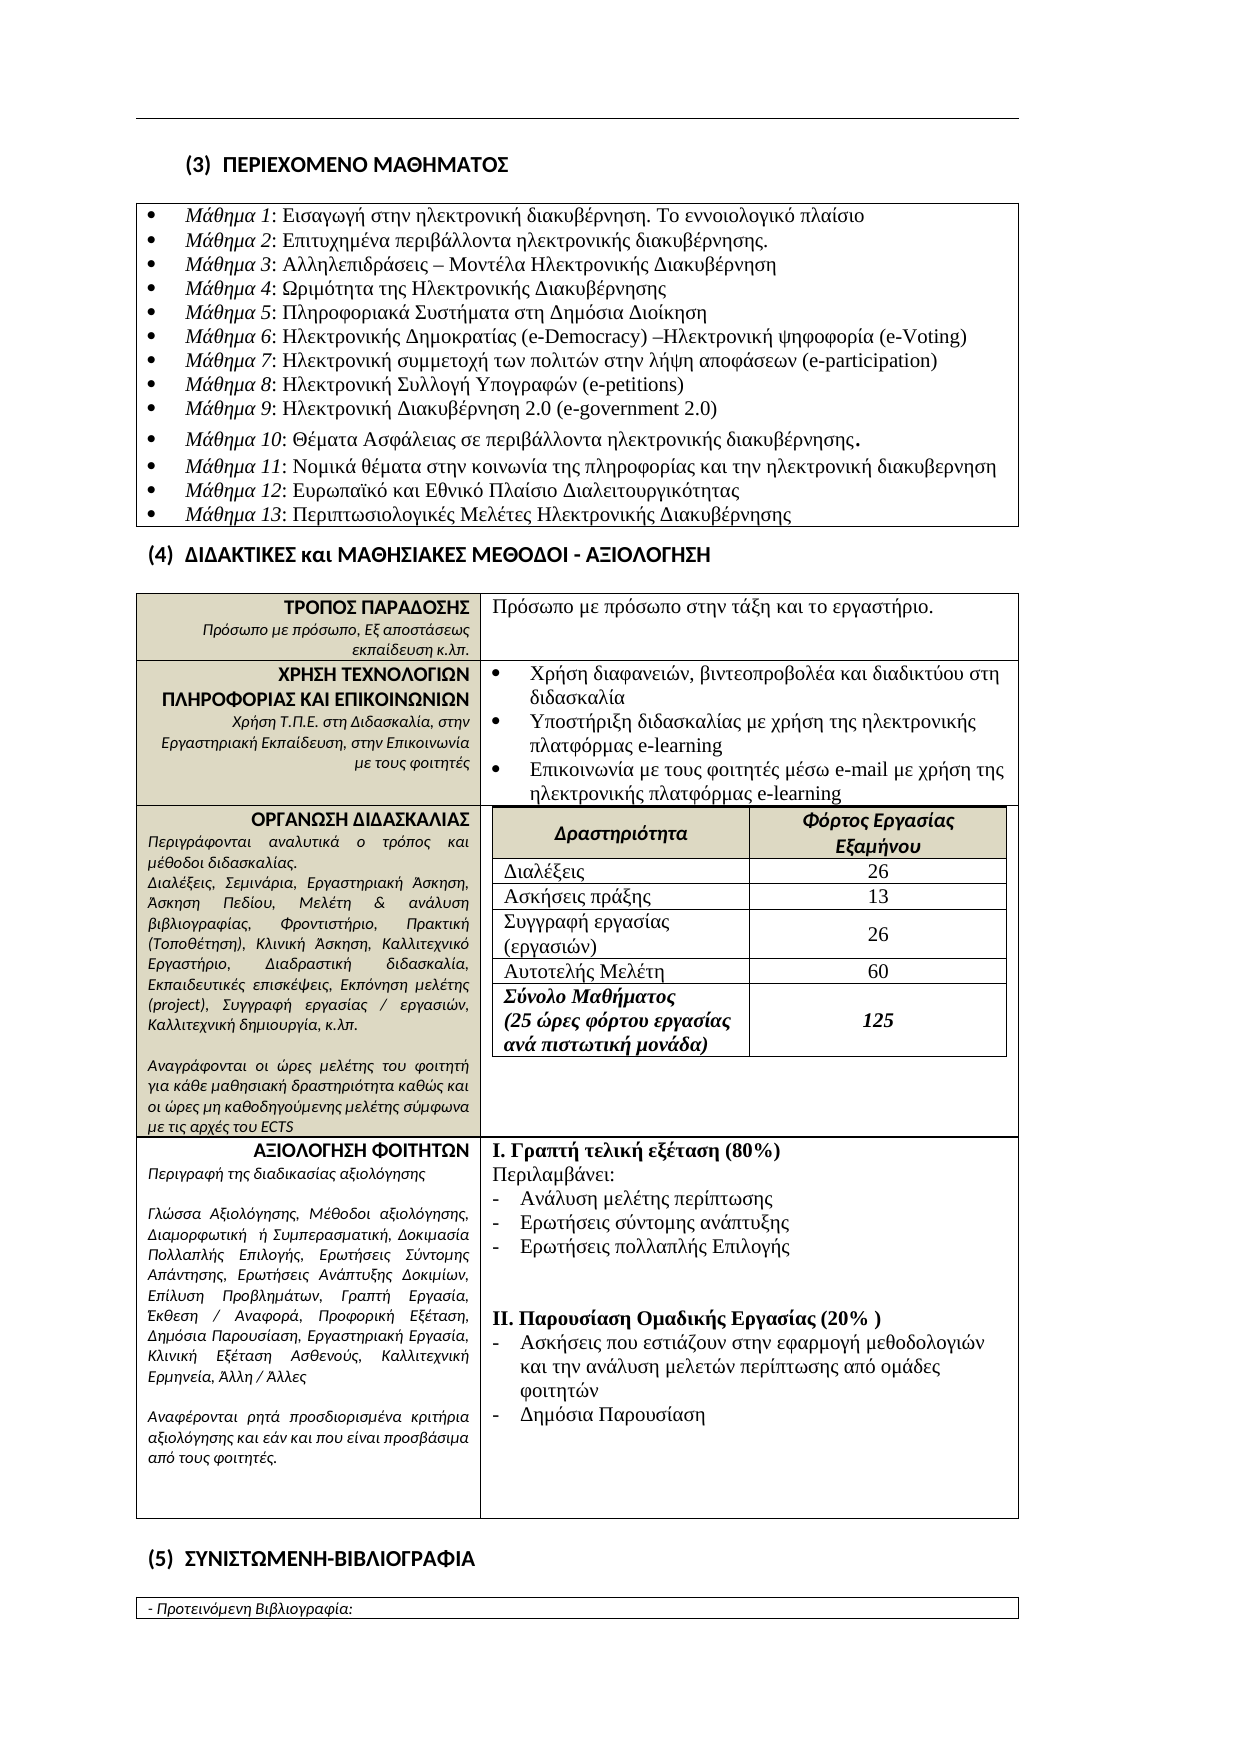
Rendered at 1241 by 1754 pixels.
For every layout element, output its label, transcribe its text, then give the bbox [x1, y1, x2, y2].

table_header ΤΡΟΠΟΣ ΠΑΡΑΔΟΣΗΣ Πρόσωπο με πρόσωπο, Εξ αποστάσεως εκπαίδευση κ.λπ. [137, 594, 480, 660]
table_cell [481, 806, 1018, 1136]
list ΣΥΝΙΣΤΩΜΕΝΗ-ΒΙΒΛΙΟΓΡΑΦΙΑ [148, 1544, 1104, 1572]
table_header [137, 1598, 1018, 1618]
list ΔΙΔΑΚΤΙΚΕΣ και ΜΑΘΗΣΙΑΚΕΣ ΜΕΘΟΔΟΙ - ΑΞΙΟΛΟΓΗΣΗ [148, 540, 1104, 568]
table_cell ΧΡΗΣΗ ΤΕΧΝΟΛΟΓΙΩΝ ΠΛΗΡΟΦΟΡΙΑΣ ΚΑΙ ΕΠΙΚΟΙΝΩΝΙΩΝ Χρήση Τ.Π.Ε. στη Διδασκαλία, στην Εργαστηριακή Εκπαίδευση, στην Επικοινωνία με τους φοιτητές [137, 661, 480, 805]
table_cell Μάθημα 1: Εισαγωγή στην ηλεκτρονική διακυβέρνηση. Το εννοιολογικό πλαίσιο Μάθημα 2: Επιτυχημένα περιβάλλοντα ηλεκτρονικής διακυβέρνησης. Μάθημα 3: Αλληλεπιδράσεις – Μοντέλα Ηλεκτρονικής Διακυβέρνηση Μάθημα 4: Ωριμότητα της Ηλεκτρονικής Διακυβέρνησης Μάθημα 5: Πληροφοριακά Συστήματα στη Δημόσια Διοίκηση Μάθημα 6: Ηλεκτρονικής Δημοκρατίας (e-Democracy) –Ηλεκτρονική ψηφοφορία (e-Voting) Μάθημα 7: Ηλεκτρονική συμμετοχή των πολιτών στην λήψη αποφάσεων (e-participation) Μάθημα 8: Ηλεκτρονική Συλλογή Υπογραφών (e-petitions) Μάθημα 9: Ηλεκτρονική Διακυβέρνηση 2.0 (e-government 2.0) Μάθημα 10: Θέματα Ασφάλειας σε περιβάλλοντα ηλεκτρονικής διακυβέρνησης. Μάθημα 11: Νομικά θέματα στην κοινωνία της πληροφορίας και την ηλεκτρονική διακυβερνηση Μάθημα 12: Ευρωπαϊκό και Εθνικό Πλαίσιο Διαλειτουργικότητας Μάθημα 13: Περιπτωσιολογικές Μελέτες Ηλεκτρονικής Διακυβέρνησης [137, 204, 1018, 526]
table_cell Ι. Γραπτή τελική εξέταση (80%) Περιλαμβάνει: - Ανάλυση μελέτης περίπτωσης - Ερωτήσεις σύντομης ανάπτυξης - Ερωτήσεις πολλαπλής Επιλογής ΙΙ. Παρουσίαση Ομαδικής Εργασίας (20% ) - Ασκήσεις που εστιάζουν στην εφαρμογή μεθοδολογιών και την ανάλυση μελετών περίπτωσης από ομάδες φοιτητών - Δημόσια Παρουσίαση [481, 1138, 1018, 1518]
table_header ΠΕΡΙΕΧΟΜΕΝΟ ΜΑΘΗΜΑΤΟΣ [136, 119, 1019, 202]
table_cell Χρήση διαφανειών, βιντεοπροβολέα και διαδικτύου στη διδασκαλία Υποστήριξη διδασκαλίας με χρήση της ηλεκτρονικής πλατφόρμας e-learning Επικοινωνία με τους φοιτητές μέσω e-mail με χρήση της ηλεκτρονικής πλατφόρμας e-learning [481, 661, 1018, 805]
table_header Πρόσωπο με πρόσωπο στην τάξη και το εργαστήριο. [481, 594, 1018, 660]
table_cell ΟΡΓΑΝΩΣΗ ΔΙΔΑΣΚΑΛΙΑΣ Περιγράφονται αναλυτικά ο τρόπος και μέθοδοι διδασκαλίας. Διαλέξεις, Σεμινάρια, Εργαστηριακή Άσκηση, Άσκηση Πεδίου, Μελέτη & ανάλυση βιβλιογραφίας, Φροντιστήριο, Πρακτική (Τοποθέτηση), Κλινική Άσκηση, Καλλιτεχνικό Εργαστήριο, Διαδραστική διδασκαλία, Εκπαιδευτικές επισκέψεις, Εκπόνηση μελέτης (project), Συγγραφή εργασίας / εργασιών, Καλλιτεχνική δημιουργία, κ.λπ. Αναγράφονται οι ώρες μελέτης του φοιτητή για κάθε μαθησιακή δραστηριότητα καθώς και οι ώρες μη καθοδηγούμενης μελέτης σύμφωνα με τις αρχές του ECTS [137, 806, 480, 1136]
table_cell ΑΞΙΟΛΟΓΗΣΗ ΦΟΙΤΗΤΩΝ Περιγραφή της διαδικασίας αξιολόγησης Γλώσσα Αξιολόγησης, Μέθοδοι αξιολόγησης, Διαμορφωτική ή Συμπερασματική, Δοκιμασία Πολλαπλής Επιλογής, Ερωτήσεις Σύντομης Απάντησης, Ερωτήσεις Ανάπτυξης Δοκιμίων, Επίλυση Προβλημάτων, Γραπτή Εργασία, Έκθεση / Αναφορά, Προφορική Εξέταση, Δημόσια Παρουσίαση, Εργαστηριακή Εργασία, Κλινική Εξέταση Ασθενούς, Καλλιτεχνική Ερμηνεία, Άλλη / Άλλες Αναφέρονται ρητά προσδιορισμένα κριτήρια αξιολόγησης και εάν και που είναι προσβάσιμα από τους φοιτητές. [137, 1138, 480, 1518]
